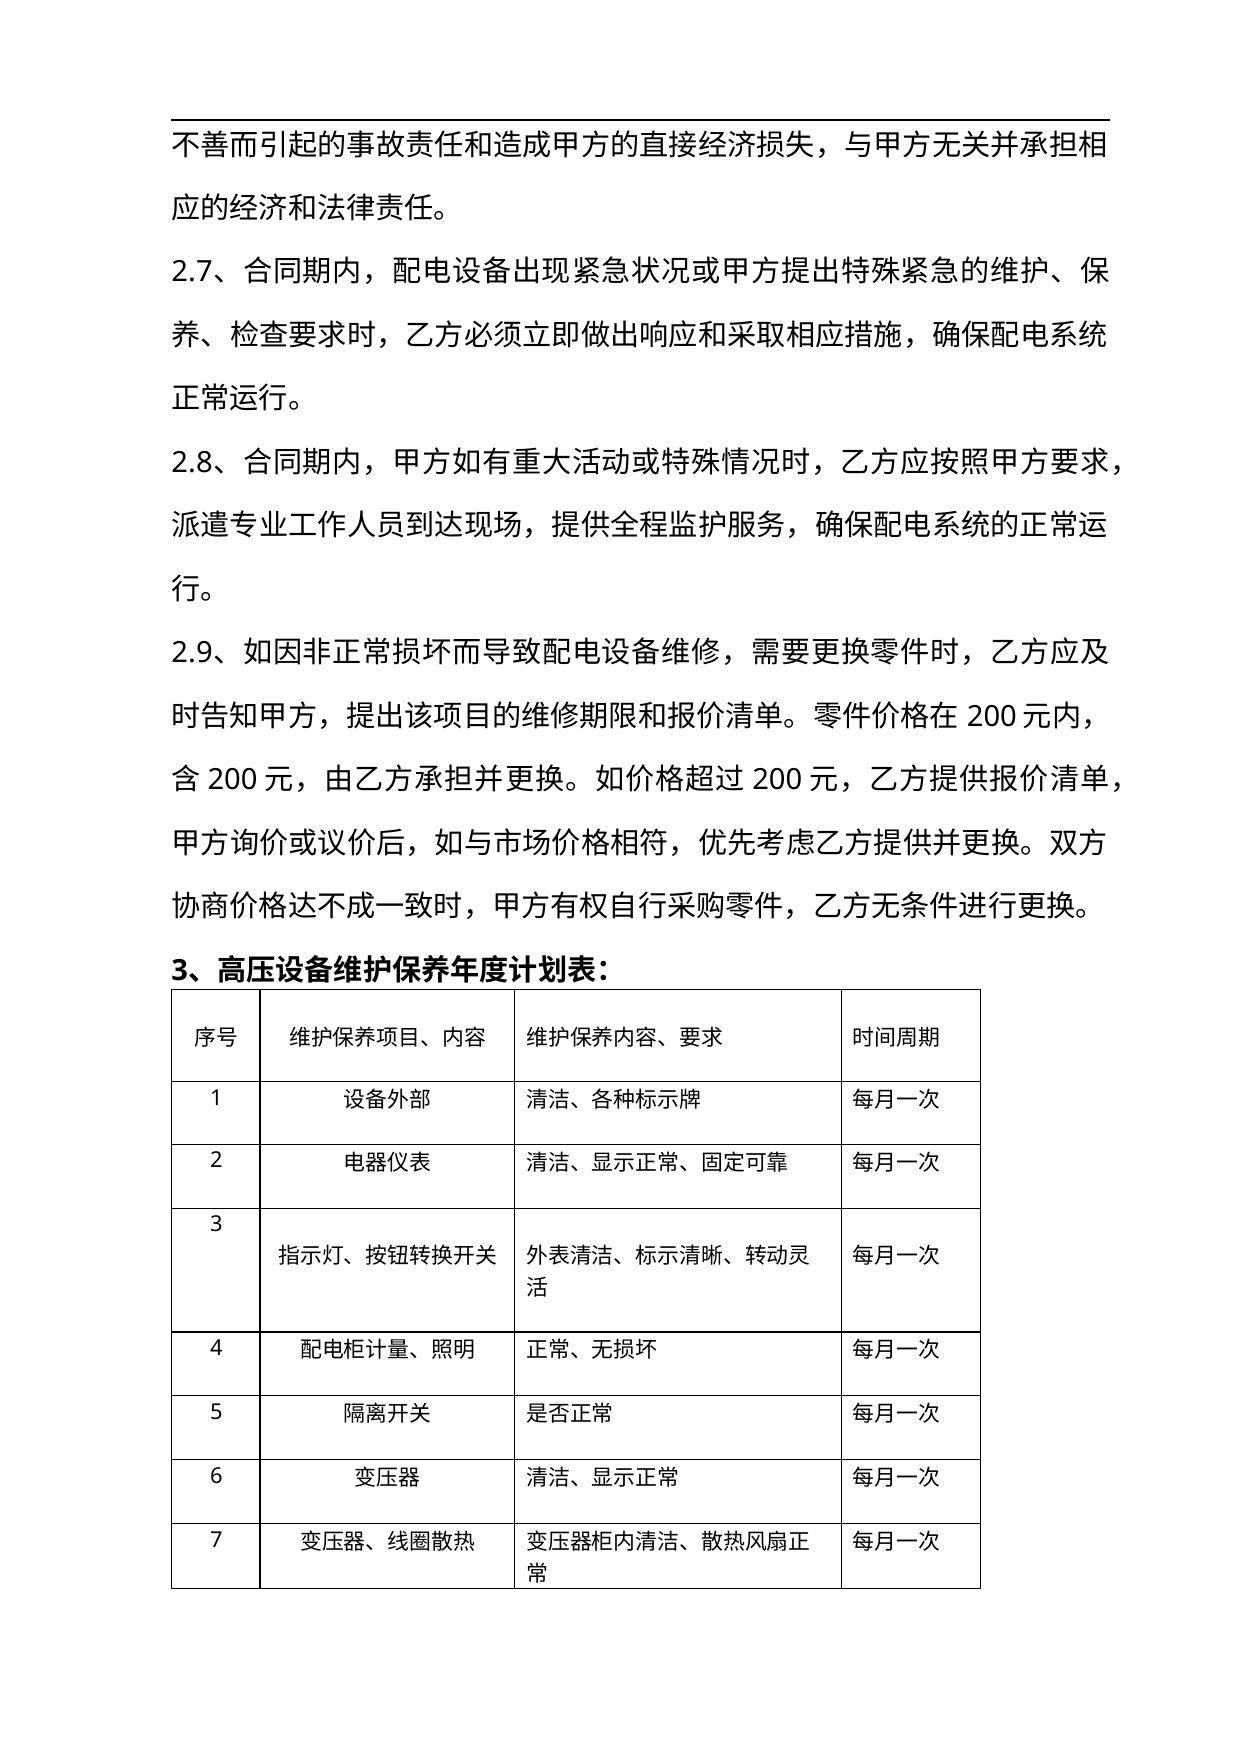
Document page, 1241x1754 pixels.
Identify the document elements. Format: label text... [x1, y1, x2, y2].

table_cell 隔离开关 [261, 1396, 514, 1459]
table_cell 2 [172, 1145, 259, 1207]
table_cell 每月一次 [842, 1333, 980, 1395]
table_cell 1 [172, 1082, 259, 1143]
text 2.8、合同期内，甲方如有重大活动或特殊情况时，乙方应按照甲方要求，派遣专业工作人员到达现场，提供全程监护服务，确保配电系统的正常运行。 [171, 438, 1110, 608]
table_cell 6 [172, 1460, 259, 1523]
table_cell 电器仪表 [261, 1145, 514, 1207]
table_cell 每月一次 [842, 1460, 980, 1523]
table_cell 指示灯、按钮转换开关 [261, 1209, 514, 1331]
table_cell 4 [172, 1333, 259, 1395]
table_cell 清洁、各种标示牌 [515, 1082, 841, 1143]
table_cell 变压器 [261, 1460, 514, 1523]
table_cell 每月一次 [842, 1209, 980, 1331]
text 2.7、合同期内，配电设备出现紧急状况或甲方提出特殊紧急的维护、保养、检查要求时，乙方必须立即做出响应和采取相应措施，确保配电系统正常运行。 [171, 248, 1110, 417]
table_cell 7 [172, 1524, 259, 1588]
table_header 时间周期 [842, 990, 980, 1081]
table_cell 配电柜计量、照明 [261, 1333, 514, 1395]
table_cell 每月一次 [842, 1082, 980, 1143]
table_cell 外表清洁、标示清晰、转动灵活 [515, 1209, 841, 1331]
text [171, 121, 1110, 227]
table_cell 每月一次 [842, 1524, 980, 1588]
table_cell 清洁、显示正常 [515, 1460, 841, 1523]
table_cell 正常、无损坏 [515, 1333, 841, 1395]
table_header 序号 [172, 990, 259, 1081]
table_cell 变压器、线圈散热 [261, 1524, 514, 1588]
table_cell 每月一次 [842, 1396, 980, 1459]
table_cell 是否正常 [515, 1396, 841, 1459]
table_cell 变压器柜内清洁、散热风扇正常 [515, 1524, 841, 1588]
table_header 维护保养项目、内容 [261, 990, 514, 1081]
table_cell 3 [172, 1209, 259, 1331]
text 2.9、如因非正常损坏而导致配电设备维修，需要更换零件时，乙方应及时告知甲方，提出该项目的维修期限和报价清单。零件价格在200元内，含200元，由乙方承担并更换。如价格超过200元，乙方提供报价清单，甲方询价或议价后，如与市场价格相符，优先考虑乙方提供并更换。双方协商价格达不成一致时，甲方有权自行采购零件，乙方无条件进行更换。 [171, 629, 1110, 925]
table_cell 设备外部 [261, 1082, 514, 1143]
table_cell 5 [172, 1396, 259, 1459]
table_header 维护保养内容、要求 [515, 990, 841, 1081]
table_cell 每月一次 [842, 1145, 980, 1207]
list 3、高压设备维护保养年度计划表： [171, 946, 1110, 989]
table_cell 清洁、显示正常、固定可靠 [515, 1145, 841, 1207]
